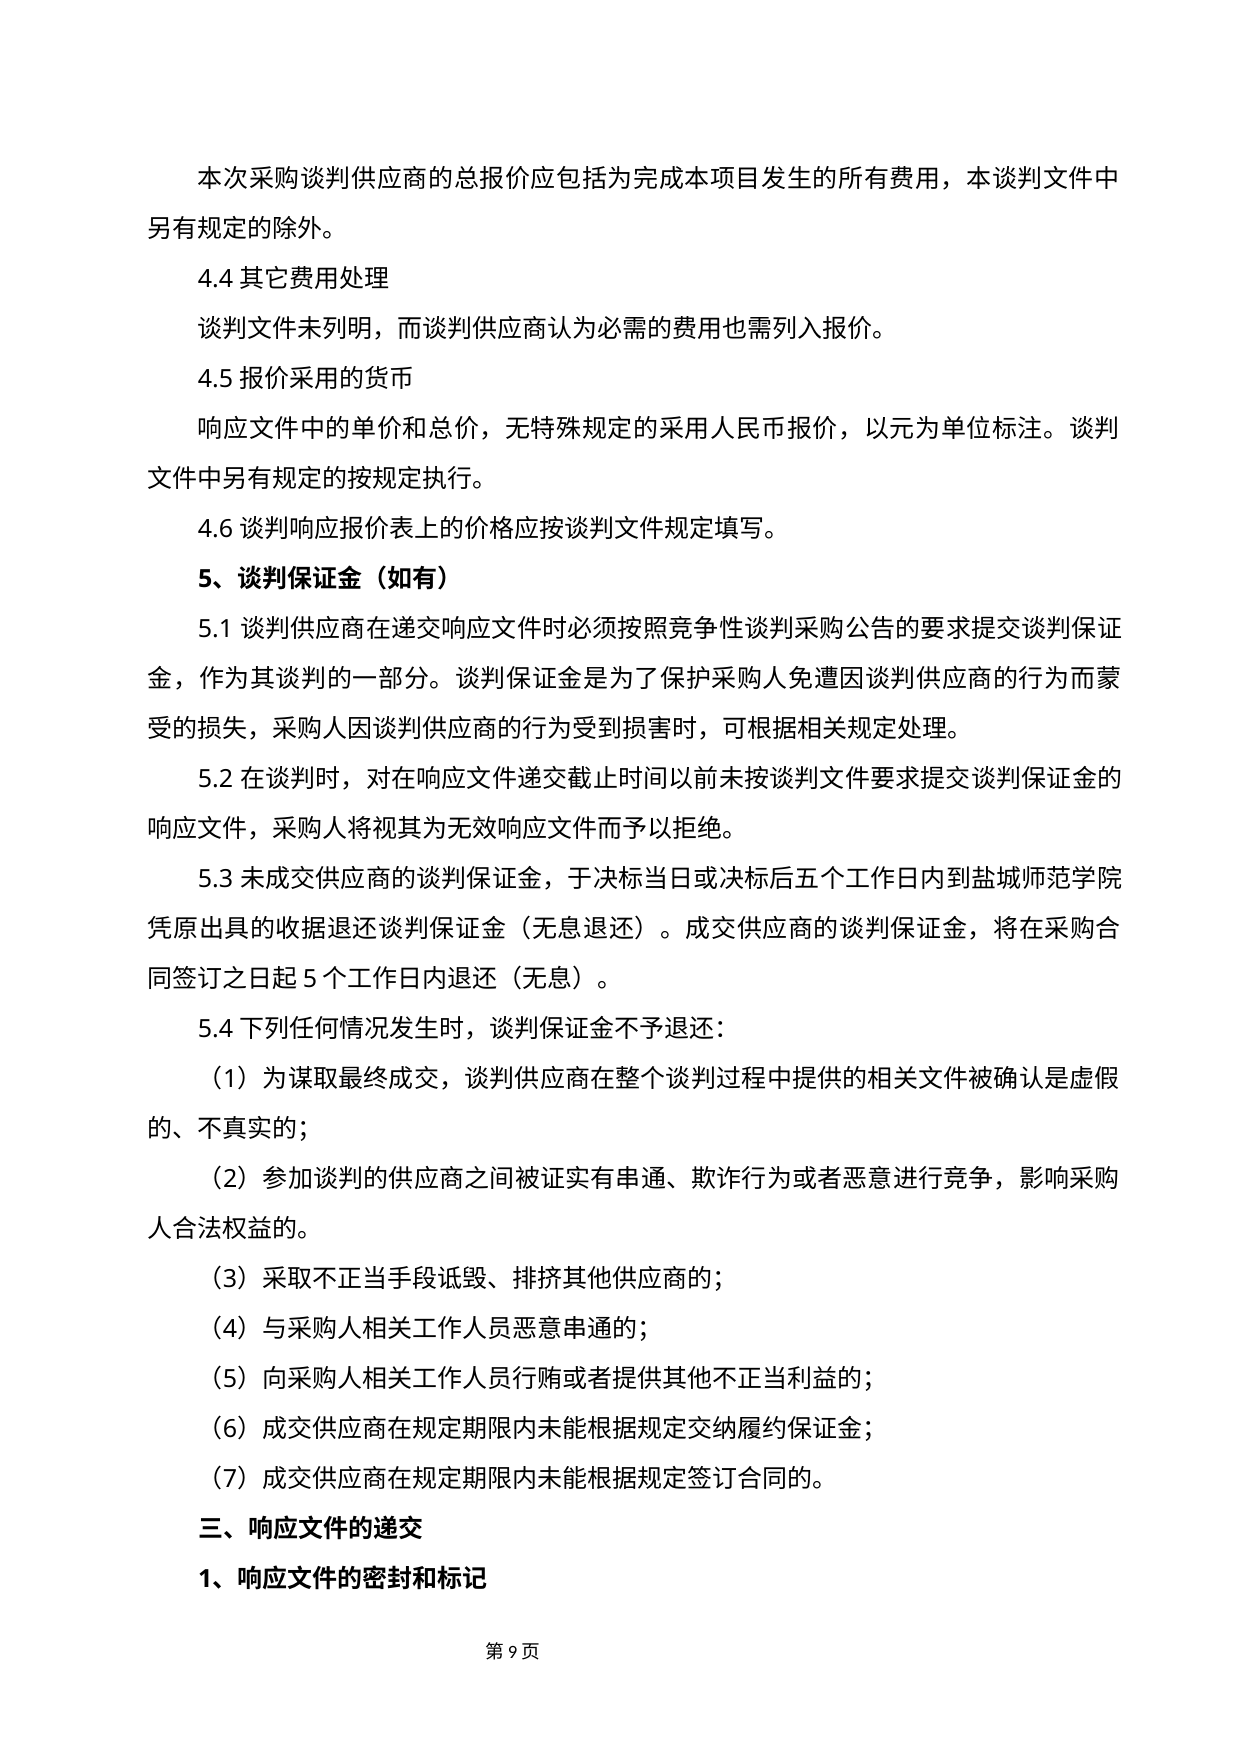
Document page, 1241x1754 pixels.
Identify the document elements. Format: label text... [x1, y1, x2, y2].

text （1）为谋取最终成交，谈判供应商在整个谈判过程中提供的相关文件被确认是虚假的、不真实的； [148, 1048, 1122, 1148]
text 4.5 报价采用的货币 [148, 348, 1122, 398]
text 4.4 其它费用处理 [148, 248, 1122, 298]
text （5）向采购人相关工作人员行贿或者提供其他不正当利益的； [148, 1348, 1122, 1398]
text 5、谈判保证金（如有） [148, 548, 1122, 598]
text 4.6 谈判响应报价表上的价格应按谈判文件规定填写。 [148, 498, 1122, 548]
text 5.1 谈判供应商在递交响应文件时必须按照竞争性谈判采购公告的要求提交谈判保证金，作为其谈判的一部分。谈判保证金是为了保护采购人免遭因谈判供应商的行为而蒙受的损失，采购人因谈判供应商的行为受到损害时，可根据相关规定处理。 [148, 598, 1122, 748]
text （3）采取不正当手段诋毁、排挤其他供应商的； [148, 1248, 1122, 1298]
text 本次采购谈判供应商的总报价应包括为完成本项目发生的所有费用，本谈判文件中另有规定的除外。 [148, 148, 1122, 248]
text 5.4 下列任何情况发生时，谈判保证金不予退还： [148, 998, 1122, 1048]
text 谈判文件未列明，而谈判供应商认为必需的费用也需列入报价。 [148, 298, 1122, 348]
text 5.2 在谈判时，对在响应文件递交截止时间以前未按谈判文件要求提交谈判保证金的响应文件，采购人将视其为无效响应文件而予以拒绝。 [148, 748, 1122, 848]
text （7）成交供应商在规定期限内未能根据规定签订合同的。 [148, 1448, 1122, 1498]
text 5.3 未成交供应商的谈判保证金，于决标当日或决标后五个工作日内到盐城师范学院凭原出具的收据退还谈判保证金（无息退还）。成交供应商的谈判保证金，将在采购合同签订之日起5个工作日内退还（无息）。 [148, 848, 1122, 998]
text 响应文件中的单价和总价，无特殊规定的采用人民币报价，以元为单位标注。谈判文件中另有规定的按规定执行。 [148, 398, 1122, 498]
text 1、响应文件的密封和标记 [148, 1548, 1122, 1598]
text 三、响应文件的递交 [148, 1498, 1122, 1548]
text （4）与采购人相关工作人员恶意串通的； [148, 1298, 1122, 1348]
text （2）参加谈判的供应商之间被证实有串通、欺诈行为或者恶意进行竞争，影响采购人合法权益的。 [148, 1148, 1122, 1248]
text （6）成交供应商在规定期限内未能根据规定交纳履约保证金； [148, 1398, 1122, 1448]
